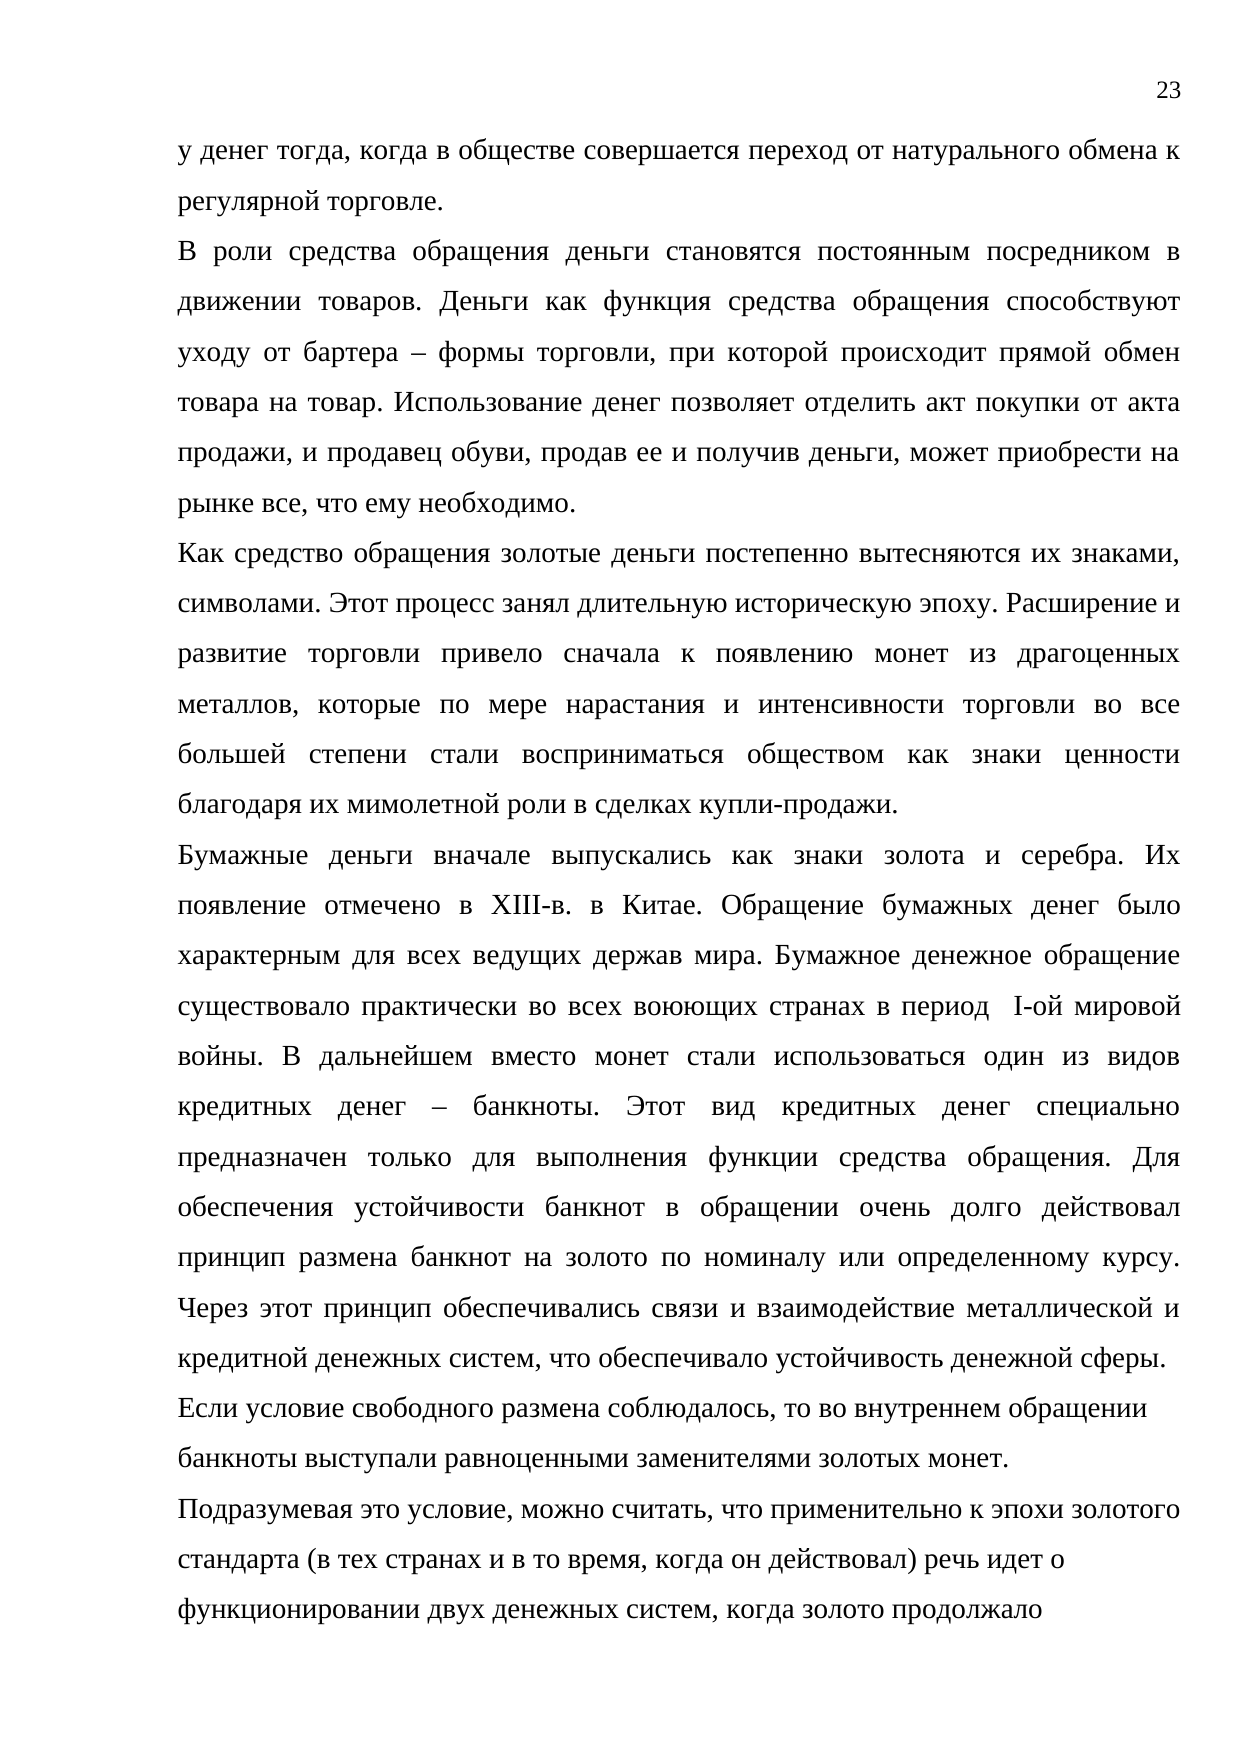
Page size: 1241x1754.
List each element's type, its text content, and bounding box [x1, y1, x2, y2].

text В роли средства обращения деньги становятся постоянным посредником в движении товаров. Деньги как функция средства обращения способствуют уходу от бартера – формы торговли, при которой происходит прямой обмен товара на товар. Использование денег позволяет отделить акт покупки от акта продажи, и продавец обуви, продав ее и получив деньги, может приобрести на рынке все, что ему необходимо. [177, 384, 1181, 669]
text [177, 1541, 1181, 1625]
text Деньги, как средство обращения, выполняют роль посредника в движении товаров от продавцов к покупателям и служат для покупки товаров и услуг, а также для осуществления иных платежных операций. Эта функция появляется у денег тогда, когда в обществе совершается переход от натурального обмена к регулярной торговле. [177, 132, 1181, 367]
text Как средство обращения золотые деньги постепенно вытесняются их знаками, символами. Этот процесс занял длительную историческую эпоху. Расширение и развитие торговли привело сначала к появлению монет из драгоценных металлов, которые по мере нарастания и интенсивности торговли во все большей степени стали восприниматься обществом как знаки ценности благодаря их мимолетной роли в сделках купли-продажи. [177, 686, 1181, 971]
text Бумажные деньги вначале выпускались как знаки золота и серебра. Их появление отмечено в ХIII-в. в Китае. Обращение бумажных денег было характерным для всех ведущих держав мира. Бумажное денежное обращение существовало практически во всех воюющих странах в период I-ой мировой войны. В дальнейшем вместо монет стали использоваться один из видов кредитных денег – банкноты. Этот вид кредитных денег специально предназначен только для выполнения функции средства обращения. Для обеспечения устойчивости банкнот в обращении очень долго действовал принцип размена банкнот на золото по номиналу или определенному курсу. Через этот принцип обеспечивались связи и взаимодействие металлической и кредитной денежных систем, что обеспечивало устойчивость денежной сферы. [177, 988, 1181, 1524]
